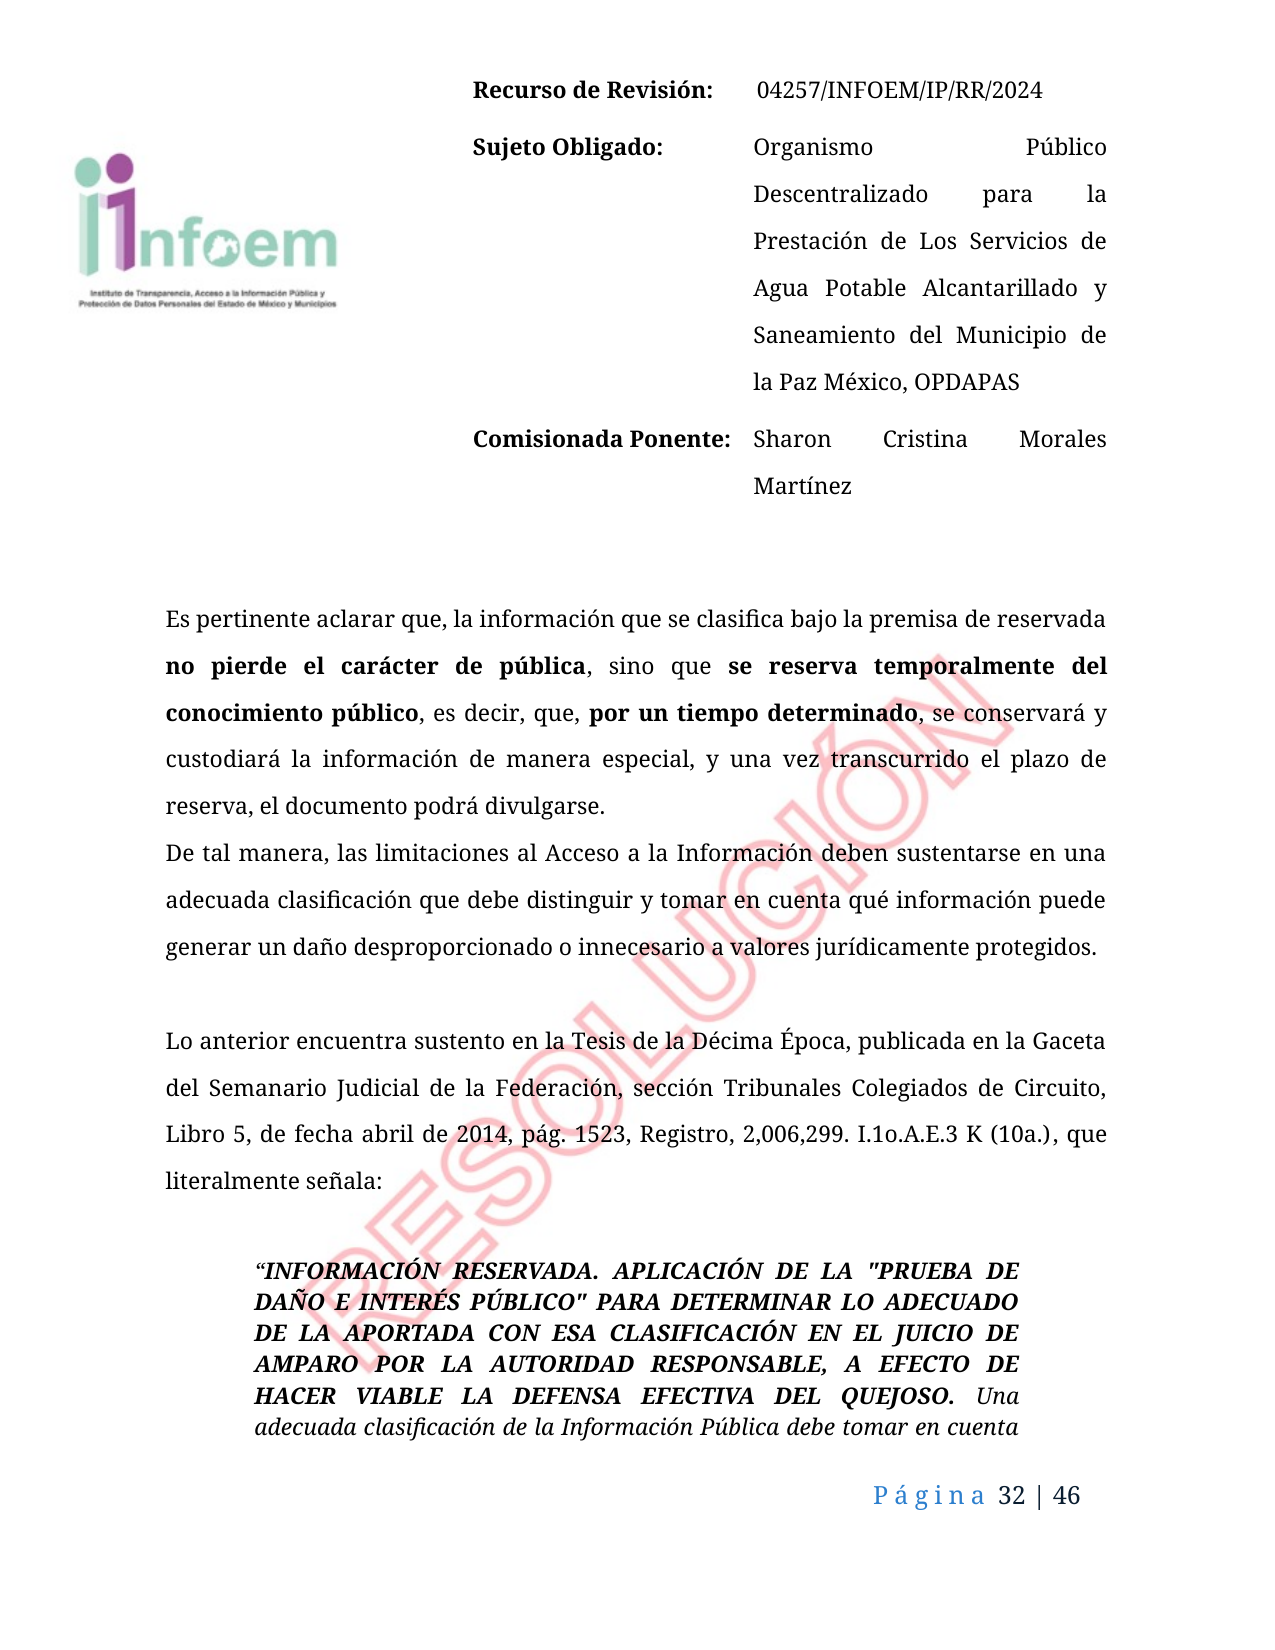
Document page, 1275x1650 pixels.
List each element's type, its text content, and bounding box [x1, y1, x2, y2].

picture [1007, 88, 1013, 97]
picture [759, 88, 765, 97]
picture [870, 88, 879, 97]
text Es pertinente aclarar que, la información que se clasifica bajo la premisa de reservada no pierde el carácter de pública, sino que se reserva temporalmente del conocimiento público, es decir, que, por un tiempo determinado, se conservará y custodiará la información de manera especial, y una vez transcurrido el plazo de reserva, el documento podrá divulgarse. [165, 603, 1107, 821]
text Lo anterior encuentra sustento en la Tesis de la Décima Época, publicada en la Gaceta del Semanario Judicial de la Federación, sección Tribunales Colegiados de Circuito, Libro 5, de fecha abril de 2014, pág. 1523, Registro, 2,006,299. I.1o.A.E.3 K (10a.), que literalmente señala: [165, 1024, 1107, 1196]
picture [0, 88, 1275, 1650]
title “INFORMACIÓN RESERVADA. APLICACIÓN DE LA "PRUEBA DE DAÑO E INTERÉS PÚBLICO" PARA DETERMINAR LO ADECUADO DE LA APORTADA CON ESA CLASIFICACIÓN EN EL JUICIO DE AMPARO POR LA AUTORIDAD RESPONSABLE, A EFECTO DE HACER VIABLE LA DEFENSA EFECTIVA DEL QUEJOSO. Una adecuada clasificación de la Información Pública debe tomar en cuenta y distinguir, en el contexto general de un documento, cuál es la específica y precisa, cuya divulgación puede generar un daño desproporcionado o innecesario a valores jurídicamente protegidos, lo cual debe evitarse, en la medida de lo posible, frente a aquella que debe ser accesible al quejoso en el amparo para hacer viable su defensa efectiva y cuestionar violaciones a derechos fundamentales, lo que implica un interés público en abrir o desclasificar la información necesaria para ese efecto, cuando la autoridad responsable que la aporta al juicio la clasifica como reservada. Por tanto, es necesario distinguir esas diferencias y formular una idónea y adecuada clasificación de la información, generando así una regla individualizada y pertinente para el caso, a través de aplicar la "prueba de daño e interés público" ex officio, con el propósito de obtener una versión que sea pública para la parte interesada.” (Sic) [254, 1255, 1022, 1442]
text De tal manera, las limitaciones al Acceso a la Información deben sustentarse en una adecuada clasificación que debe distinguir y tomar en cuenta qué información puede generar un daño desproporcionado o innecesario a valores jurídicamente protegidos. [165, 837, 1107, 962]
